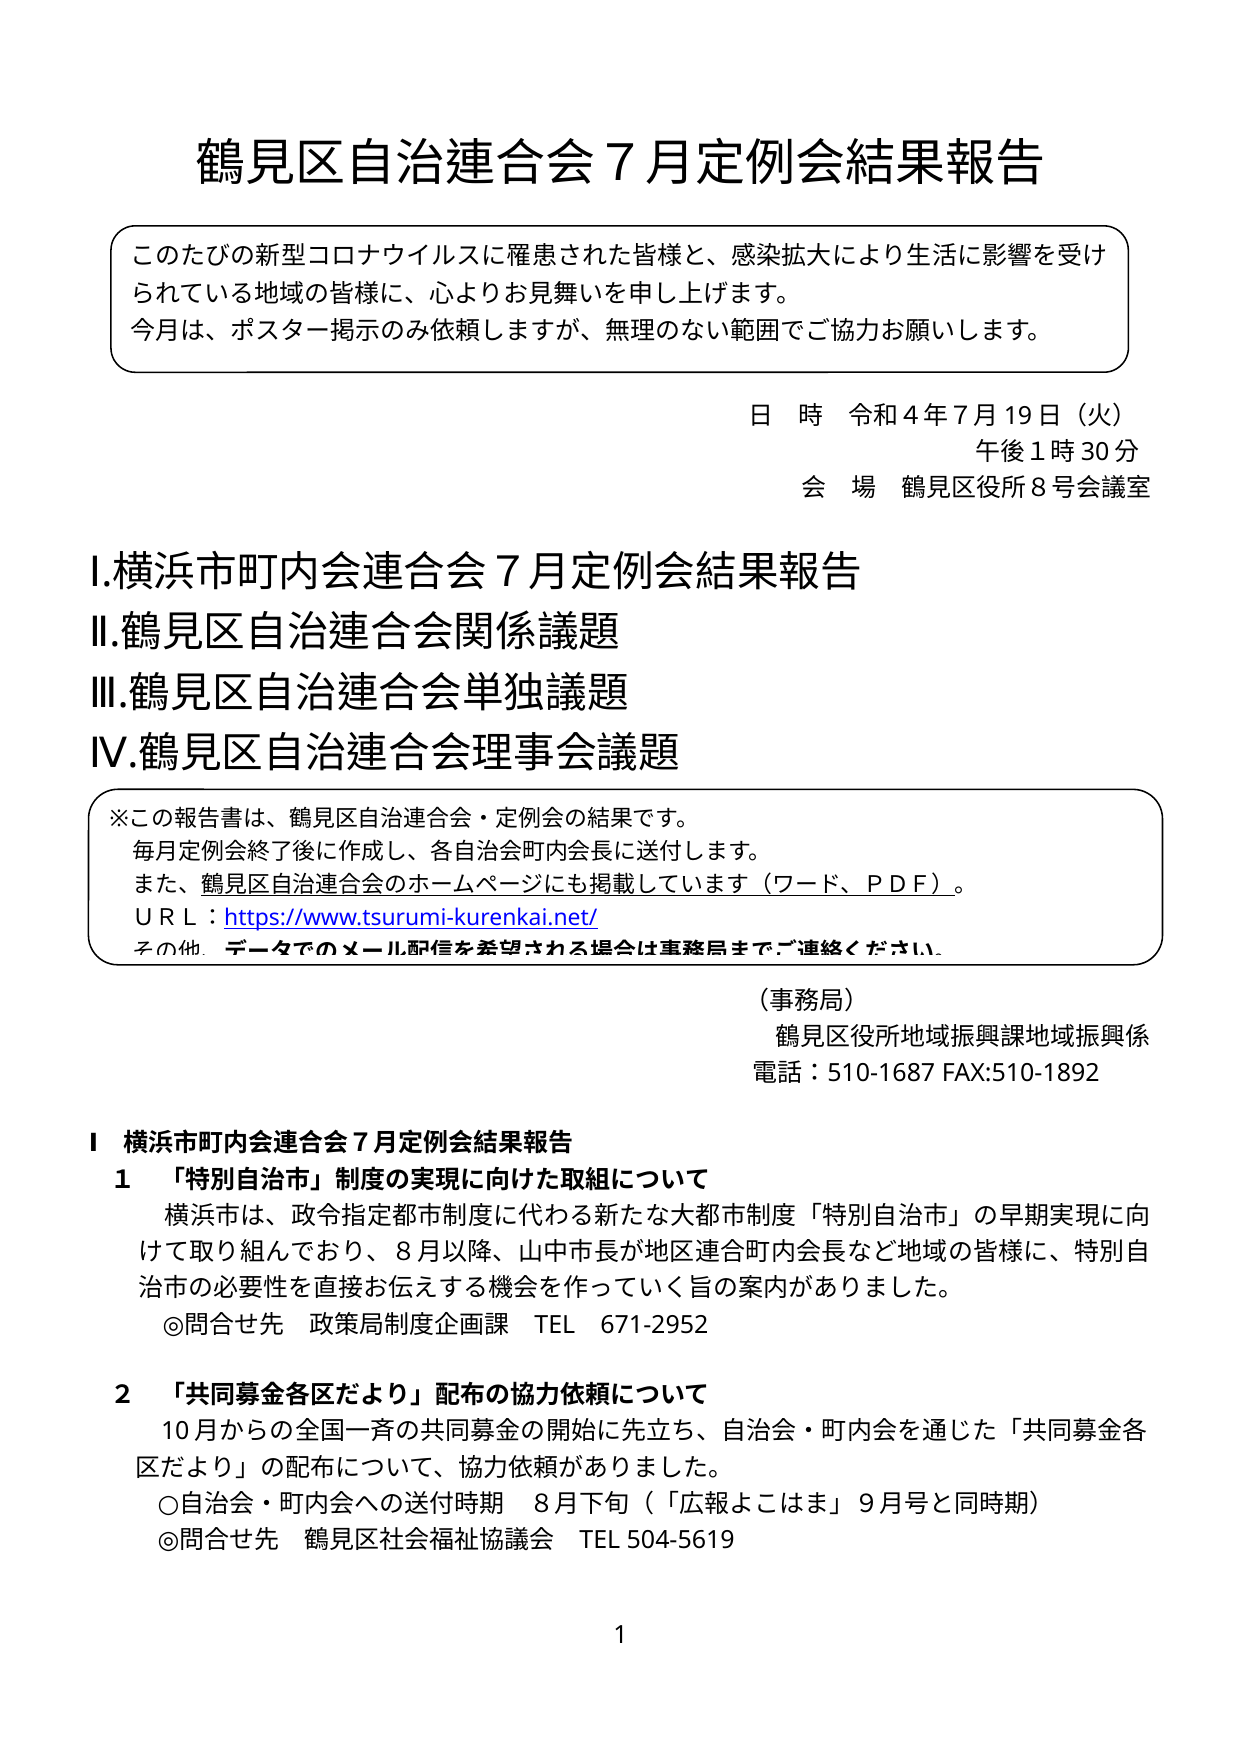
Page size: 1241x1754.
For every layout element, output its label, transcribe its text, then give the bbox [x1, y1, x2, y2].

text 鶴見区自治連合会７月定例会結果報告 [89, 123, 1152, 195]
text （事務局） [89, 980, 949, 1016]
text Ⅰ 横浜市町内会連合会７月定例会結果報告 [89, 1123, 1149, 1159]
text ○自治会・町内会への送付時期 ８月下旬（「広報よこはま」９月号と同時期） [132, 1483, 1149, 1519]
text ◎問合せ先 鶴見区社会福祉協議会 TEL 504-5619 [132, 1519, 1149, 1556]
text 午後１時30分 [89, 431, 1139, 468]
text Ⅳ.鶴見区自治連合会理事会議題 [89, 719, 1152, 780]
text 日 時 令和４年７月19日（火） [89, 395, 1137, 431]
text １ 「特別自治市」制度の実現に向けた取組について [111, 1159, 1152, 1195]
text Ⅱ.鶴見区自治連合会関係議題 [89, 598, 1152, 659]
text 10月からの全国一斉の共同募金の開始に先立ち、自治会・町内会を通じた「共同募金各区だより」の配布について、協力依頼がありました。 [111, 1411, 1149, 1483]
text 鶴見区役所地域振興課地域振興係 [89, 1016, 1149, 1053]
text Ⅰ.横浜市町内会連合会７月定例会結果報告 [89, 538, 1152, 598]
text ２ 「共同募金各区だより」配布の協力依頼について [111, 1374, 1149, 1411]
text 電話：510-1687 FAX:510-1892 [89, 1053, 1099, 1089]
text Ⅲ.鶴見区自治連合会単独議題 [89, 659, 1152, 719]
text 横浜市は、政令指定都市制度に代わる新たな大都市制度「特別自治市」の早期実現に向けて取り組んでおり、８月以降、山中市長が地区連合町内会長など地域の皆様に、特別自治市の必要性を直接お伝えする機会を作っていく旨の案内がありました。 [89, 1195, 1152, 1304]
text 会 場 鶴見区役所８号会議室 [89, 468, 1152, 504]
text ◎問合せ先 政策局制度企画課 TEL 671-2952 [89, 1304, 1149, 1340]
